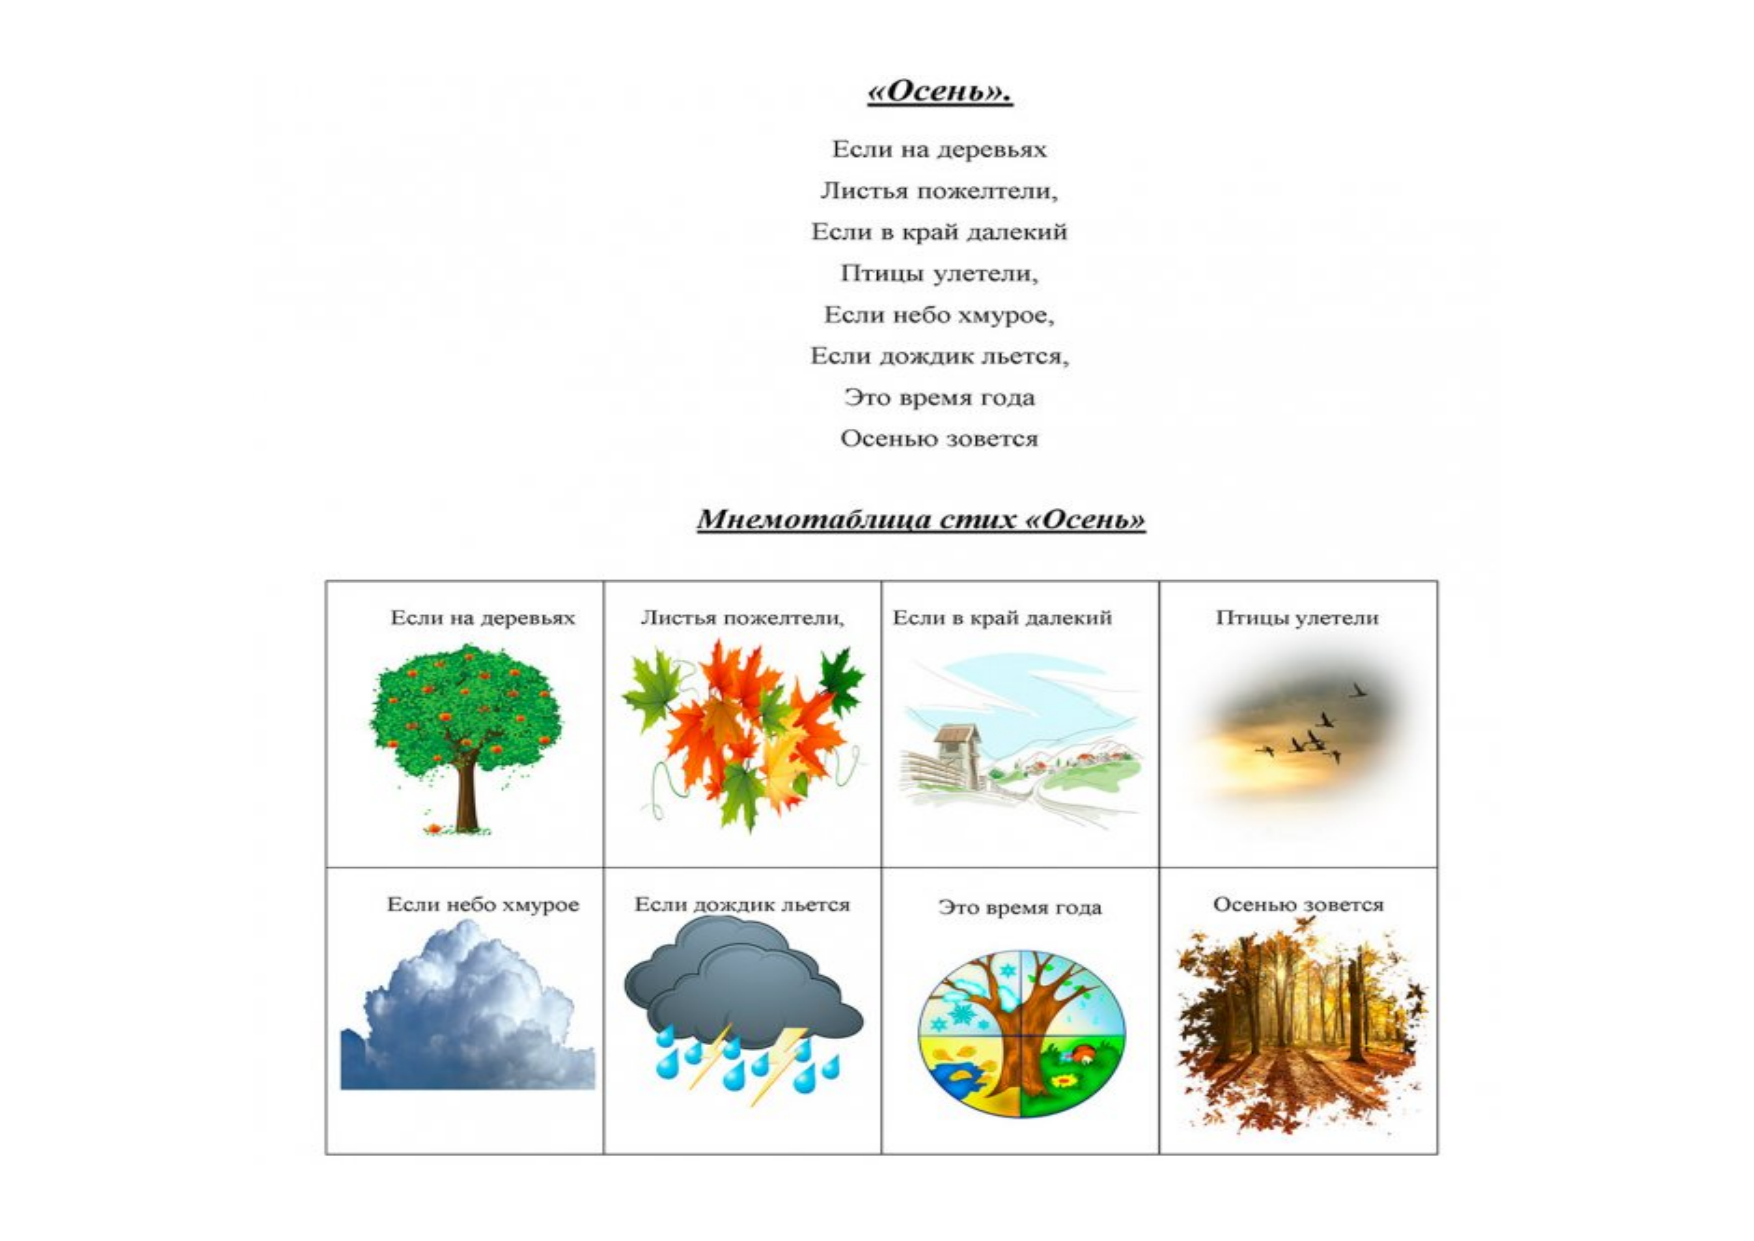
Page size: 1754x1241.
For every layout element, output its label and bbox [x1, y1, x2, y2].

picture [252, 75, 1502, 1165]
